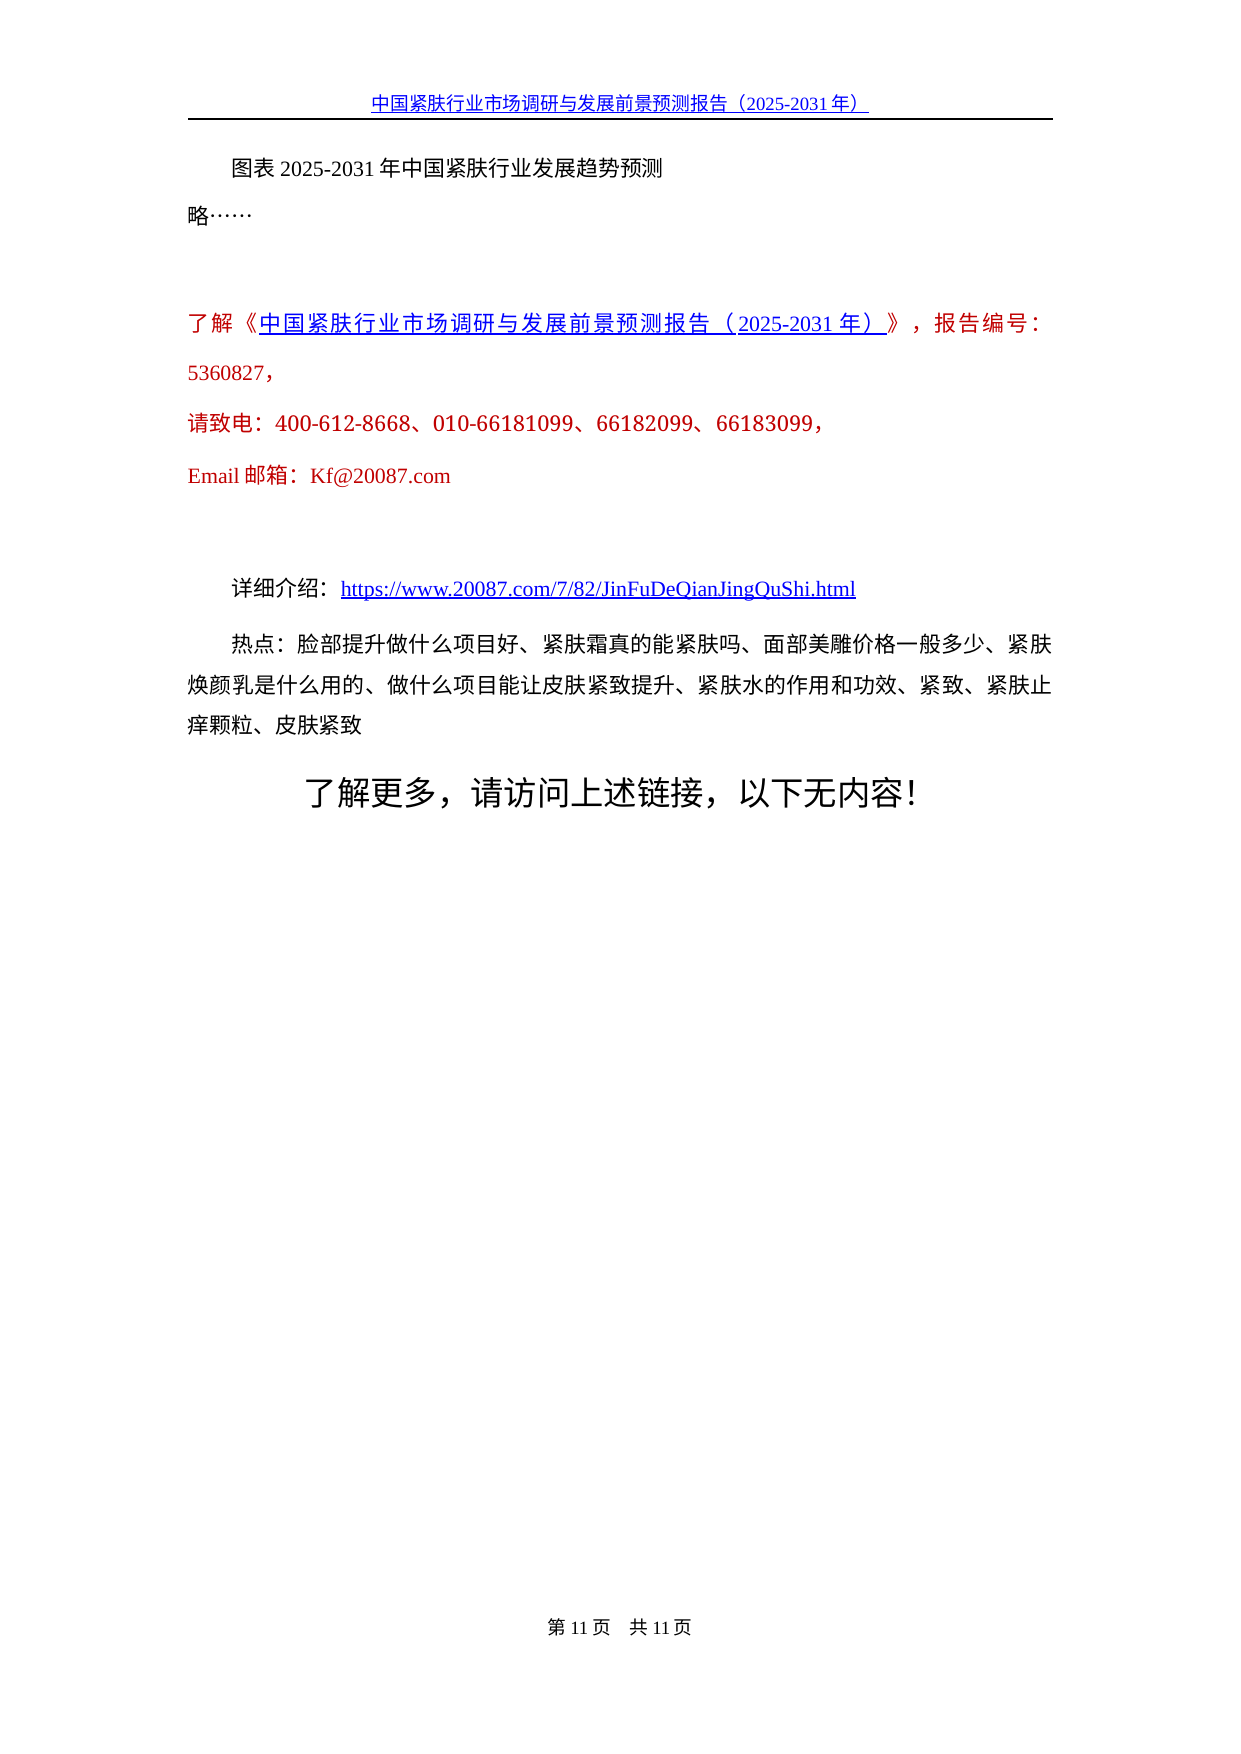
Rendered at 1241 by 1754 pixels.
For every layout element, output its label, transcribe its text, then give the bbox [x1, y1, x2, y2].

text 请致电：400-612-8668、010-66181099、66182099、66183099， [187, 406, 1053, 438]
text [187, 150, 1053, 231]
text Email邮箱：Kf@20087.com [187, 457, 1053, 490]
text 热点：脸部提升做什么项目好、紧肤霜真的能紧肤吗、面部美雕价格一般多少、紧肤焕颜乳是什么用的、做什么项目能让皮肤紧致提升、紧肤水的作用和功效、紧致、紧肤止痒颗粒、皮肤紧致 [187, 627, 1053, 741]
text 详细介绍：https://www.20087.com/7/82/JinFuDeQianJingQuShi.html [187, 570, 1053, 603]
text 了解《中国紧肤行业市场调研与发展前景预测报告（2025-2031年）》，报告编号：5360827， [187, 305, 1053, 387]
title 了解更多，请访问上述链接，以下无内容！ [187, 758, 1053, 823]
